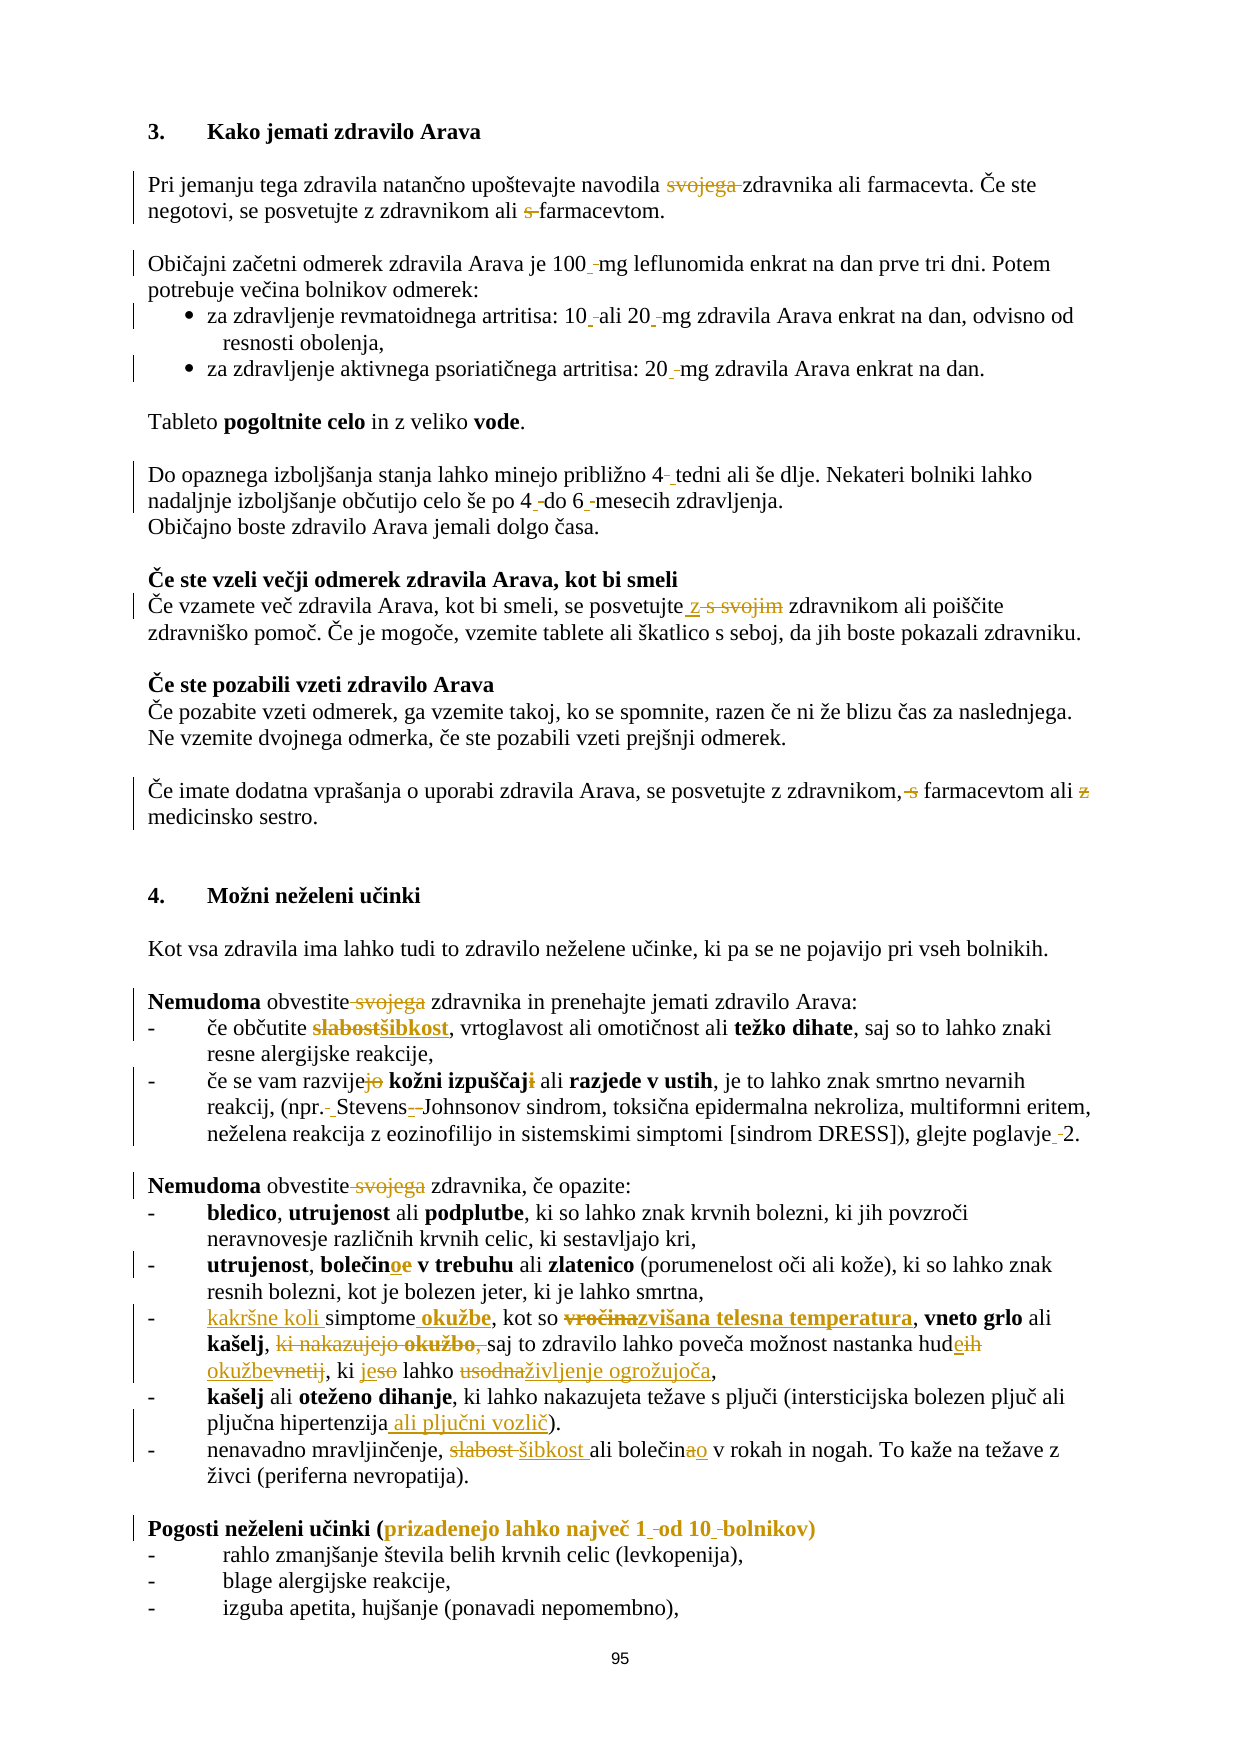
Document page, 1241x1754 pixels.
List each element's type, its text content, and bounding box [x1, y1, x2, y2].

text 4. Možni neželeni učinki [148, 882, 1092, 909]
list bledico, utrujenost ali podplutbe, ki so lahko znak krvnih bolezni, ki jih povzroči neravnovesje različnih krvnih celic, ki sestavljajo kri, [147, 1199, 1092, 1251]
text Če imate dodatna vprašanja o uporabi zdravila Arava, se posvetujte z zdravnikom, farmacevtom ali medicinsko sestro. [148, 777, 1092, 830]
text Tableto pogoltnite celo in z veliko vode. [148, 408, 1092, 434]
text Nemudoma obvestite zdravnika in prenehajte jemati zdravilo Arava: [148, 988, 1092, 1014]
text Do opaznega izboljšanja stanja lahko minejo približno 4tedni ali še dlje. Nekateri bolniki lahko nadaljnje izboljšanje občutijo celo še po 4do 6mesecih zdravljenja. [148, 461, 1092, 513]
list za zdravljenje revmatoidnega artritisa: 10ali 20mg zdravila Arava enkrat na dan, odvisno od resnosti obolenja, [185, 303, 1092, 355]
list utrujenost, bolečin v trebuhu ali zlatenico (porumenelost oči ali kože), ki so lahko znak resnih bolezni, kot je bolezen jeter, ki je lahko smrtna, [147, 1251, 1092, 1304]
text Če ste vzeli večji odmerek zdravila Arava, kot bi smeli [148, 566, 1092, 592]
text - rahlo zmanjšanje števila belih krvnih celic (levkopenija), [148, 1541, 1092, 1568]
text 3. Kako jemati zdravilo Arava [148, 118, 1092, 144]
list kašelj ali oteženo dihanje, ki lahko nakazujeta težave s pljuči (intersticijska bolezen pljuč ali pljučna hipertenzija). [147, 1383, 1092, 1436]
text Kot vsa zdravila ima lahko tudi to zdravilo neželene učinke, ki pa se ne pojavijo pri vseh bolnikih. [148, 935, 1092, 961]
text - blage alergijske reakcije, [148, 1568, 1092, 1594]
text Običajni začetni odmerek zdravila Arava je 100mg leflunomida enkrat na dan prve tri dni. Potem potrebuje večina bolnikov odmerek: [148, 250, 1092, 303]
text Nemudoma obvestite zdravnika, če opazite: [148, 1172, 1092, 1199]
text Pri jemanju tega zdravila natančno upoštevajte navodila zdravnika ali farmacevta. Če ste negotovi, se posvetujte z zdravnikom ali farmacevtom. [148, 171, 1092, 223]
list nenavadno mravljinčenje, ali bolečin v rokah in nogah. To kaže na težave z živci (periferna nevropatija). [147, 1436, 1092, 1488]
text - izguba apetita, hujšanje (ponavadi nepomembno), [148, 1594, 1092, 1620]
text - če se vam razvije kožni izpuščaj ali razjede v ustih, je to lahko znak smrtno nevarnih reakcij, (npr.StevensJohnsonov sindrom, toksična epidermalna nekroliza, multiformni eritem, neželena reakcija z eozinofilijo in sistemskimi simptomi [sindrom DRESS]), glejte poglavje2. [148, 1067, 1092, 1146]
text Običajno boste zdravilo Arava jemali dolgo časa. [148, 513, 1092, 540]
list simptome, kot so , vneto grlo ali kašelj, saj to zdravilo lahko poveča možnost nastanka hud , ki lahko , [147, 1304, 1092, 1383]
list če občutite , vrtoglavost ali omotičnost ali težko dihate, saj so to lahko znaki resne alergijske reakcije, [147, 1014, 1092, 1067]
text Pogosti neželeni učinki (prizadenejo lahko največ 1od 10bolnikov) [148, 1515, 1092, 1541]
text Če pozabite vzeti odmerek, ga vzemite takoj, ko se spomnite, razen če ni že blizu čas za naslednjega. Ne vzemite dvojnega odmerka, če ste pozabili vzeti prejšnji odmerek. [148, 698, 1092, 751]
text Če vzamete več zdravila Arava, kot bi smeli, se posvetujte zdravnikom ali poiščite zdravniško pomoč. Če je mogoče, vzemite tablete ali škatlico s seboj, da jih boste pokazali zdravniku. [148, 592, 1092, 645]
list za zdravljenje aktivnega psoriatičnega artritisa: 20mg zdravila Arava enkrat na dan. [185, 355, 1092, 382]
text Če ste pozabili vzeti zdravilo Arava [148, 672, 1092, 698]
